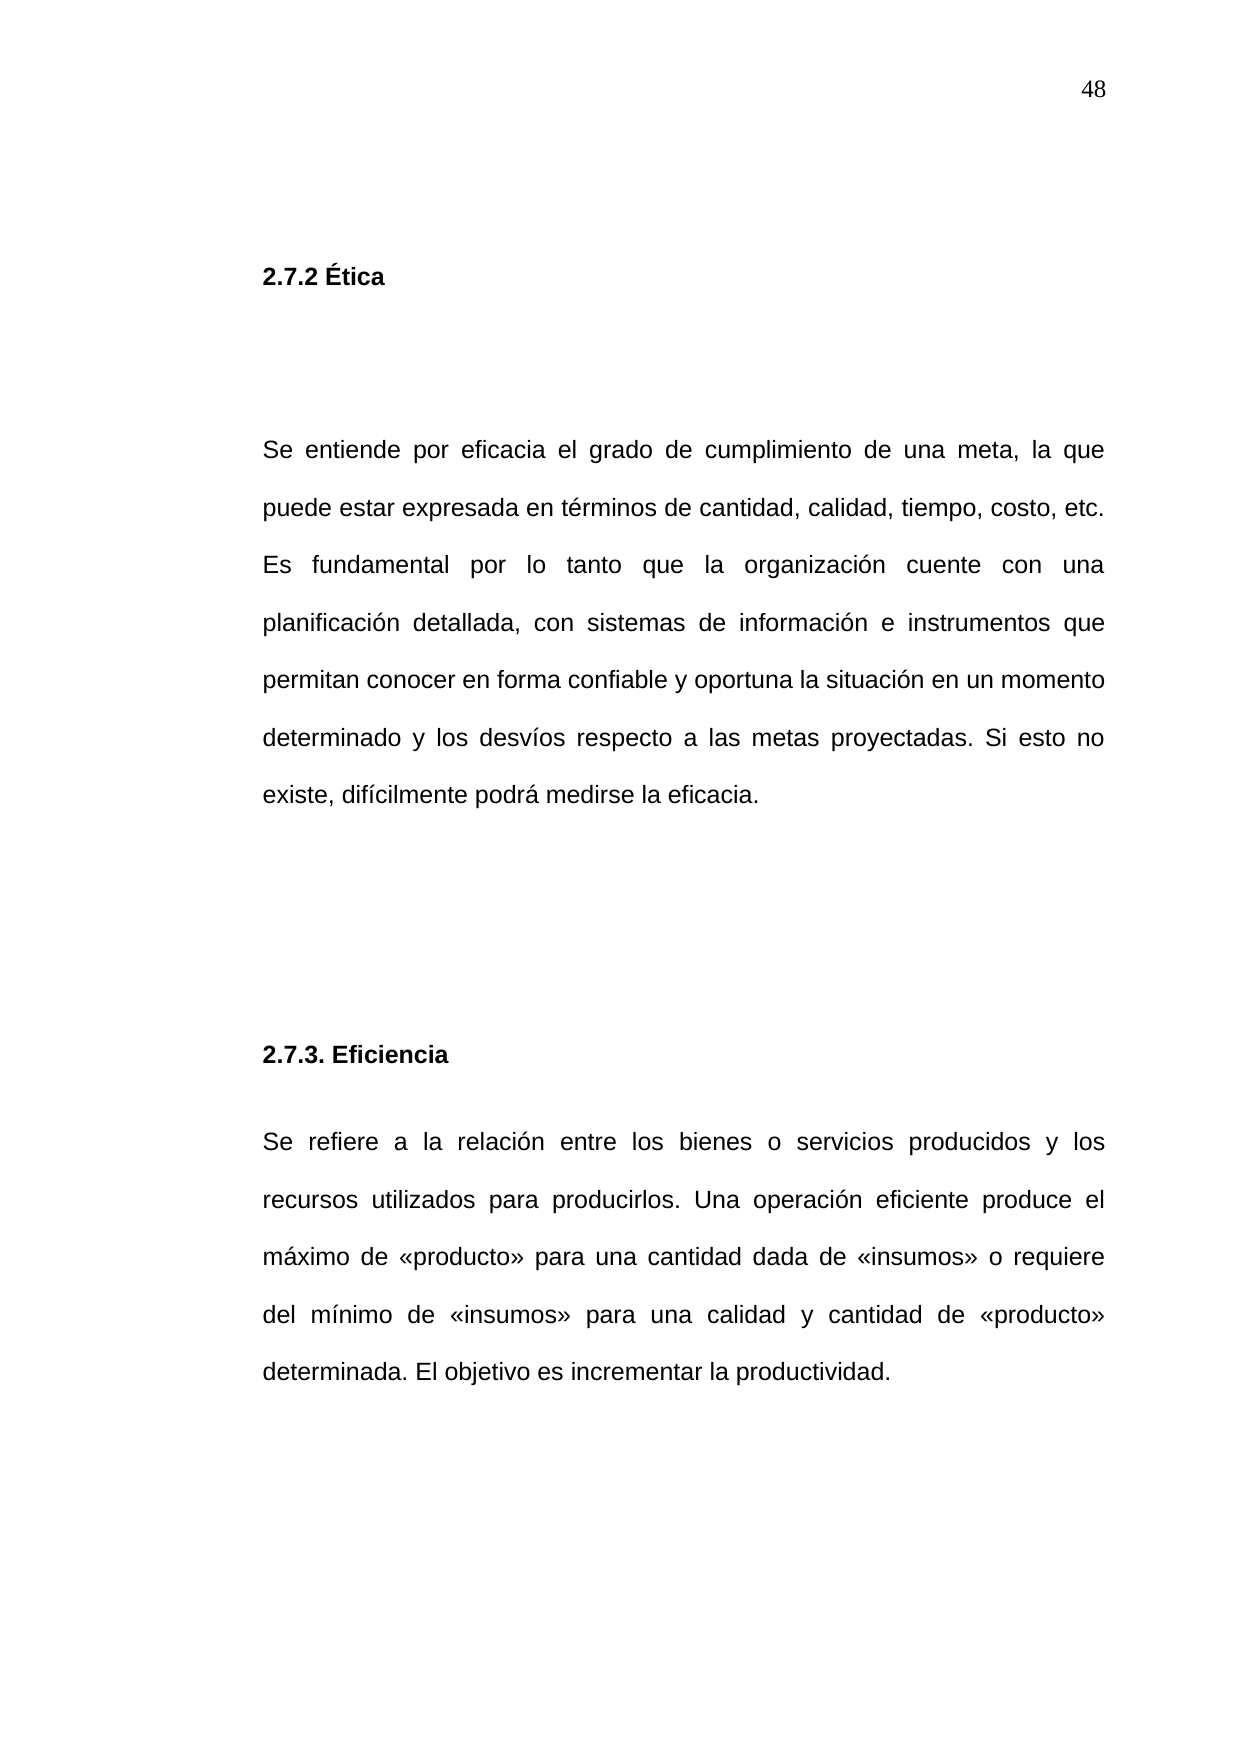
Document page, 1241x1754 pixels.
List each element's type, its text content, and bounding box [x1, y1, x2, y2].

text 2.7.2 Ética [262, 262, 1106, 291]
text Se refiere a la relación entre los bienes o servicios producidos y los recursos utilizados para producirlos. Una operación eficiente produce el máximo de «producto» para una cantidad dada de «insumos» o requiere del mínimo de «insumos» para una calidad y cantidad de «producto» determinada. El objetivo es incrementar la productividad. [262, 1127, 1106, 1386]
text 2.7.3. Eficiencia [262, 1040, 1106, 1069]
text Se entiende por eficacia el grado de cumplimiento de una meta, la que puede estar expresada en términos de cantidad, calidad, tiempo, costo, etc. Es fundamental por lo tanto que la organización cuente con una planificación detallada, con sistemas de información e instrumentos que permitan conocer en forma confiable y oportuna la situación en un momento determinado y los desvíos respecto a las metas proyectadas. Si esto no existe, difícilmente podrá medirse la eficacia. [262, 435, 1106, 809]
